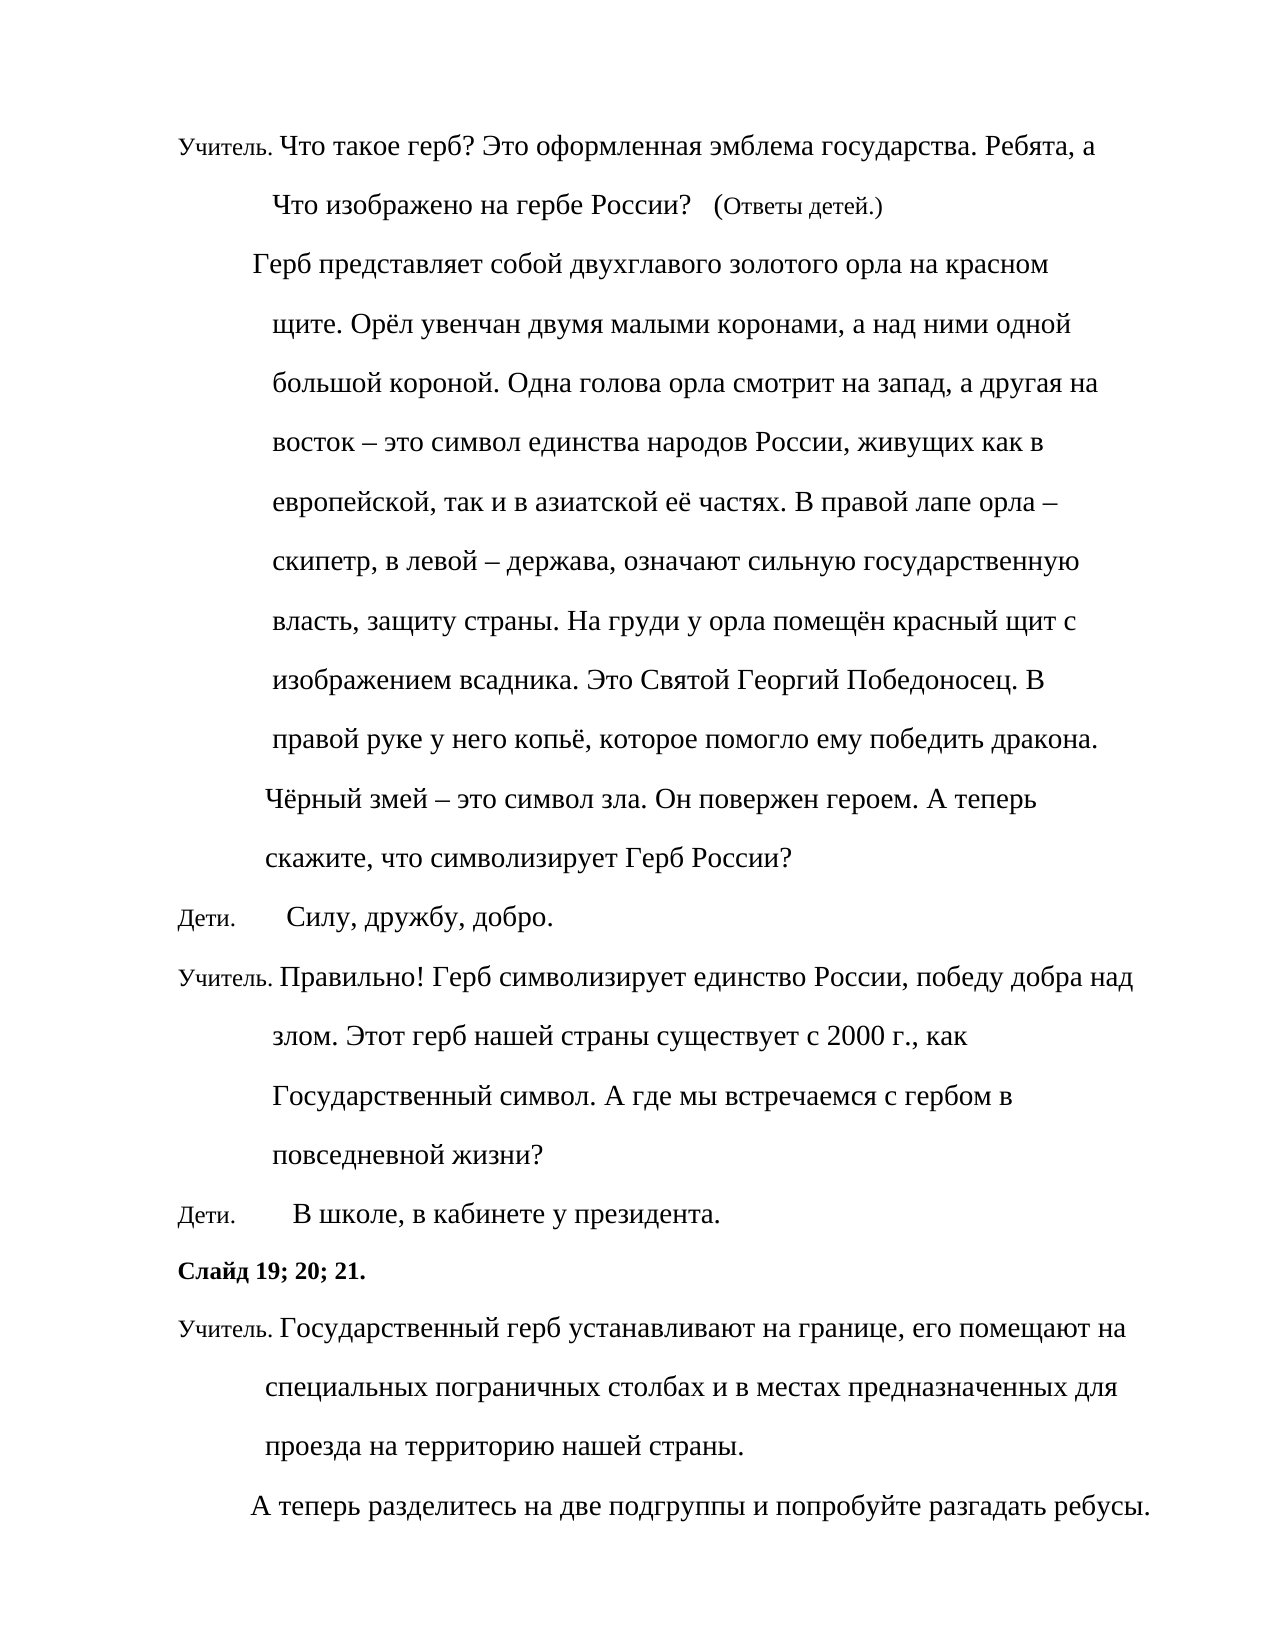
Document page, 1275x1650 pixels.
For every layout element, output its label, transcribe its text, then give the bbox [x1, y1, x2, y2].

text Дети. В школе, в кабинете у президента. [177, 1196, 1186, 1230]
text специальных пограничных столбах и в местах предназначенных для [177, 1369, 1186, 1403]
text А теперь разделитесь на две подгруппы и попробуйте разгадать ребусы. [177, 1488, 1186, 1521]
text Что изображено на гербе России? (Ответы детей.) [177, 187, 1186, 221]
text восток – это символ единства народов России, живущих как в [177, 424, 1186, 458]
text власть, защиту страны. На груди у орла помещён красный щит с [177, 603, 1186, 636]
text скипетр, в левой – держава, означают сильную государственную [177, 543, 1186, 577]
text Дети. Силу, дружбу, добро. [177, 899, 1186, 933]
text скажите, что символизирует Герб России? [177, 840, 1186, 874]
text Герб представляет собой двухглавого золотого орла на красном [177, 246, 1186, 280]
text Государственный символ. А где мы встречаемся с гербом в [177, 1078, 1186, 1111]
text проезда на территорию нашей страны. [177, 1428, 1186, 1462]
text Учитель. Правильно! Герб символизирует единство России, победу добра над [177, 959, 1186, 992]
text Слайд 19; 20; 21. [177, 1256, 1186, 1284]
text Учитель. Государственный герб устанавливают на границе, его помещают на [177, 1310, 1186, 1343]
text Чёрный змей – это символ зла. Он повержен героем. А теперь [177, 781, 1186, 814]
text злом. Этот герб нашей страны существует с 2000 г., как [177, 1018, 1186, 1052]
text правой руке у него копьё, которое помогло ему победить дракона. [177, 721, 1186, 755]
text Учитель. Что такое герб? Это оформленная эмблема государства. Ребята, а [177, 128, 1186, 161]
text большой короной. Одна голова орла смотрит на запад, а другая на [177, 365, 1186, 399]
text европейской, так и в азиатской её частях. В правой лапе орла – [177, 484, 1186, 517]
text изображением всадника. Это Святой Георгий Победоносец. В [177, 662, 1186, 696]
text повседневной жизни? [177, 1137, 1186, 1171]
text щите. Орёл увенчан двумя малыми коронами, а над ними одной [177, 306, 1186, 339]
